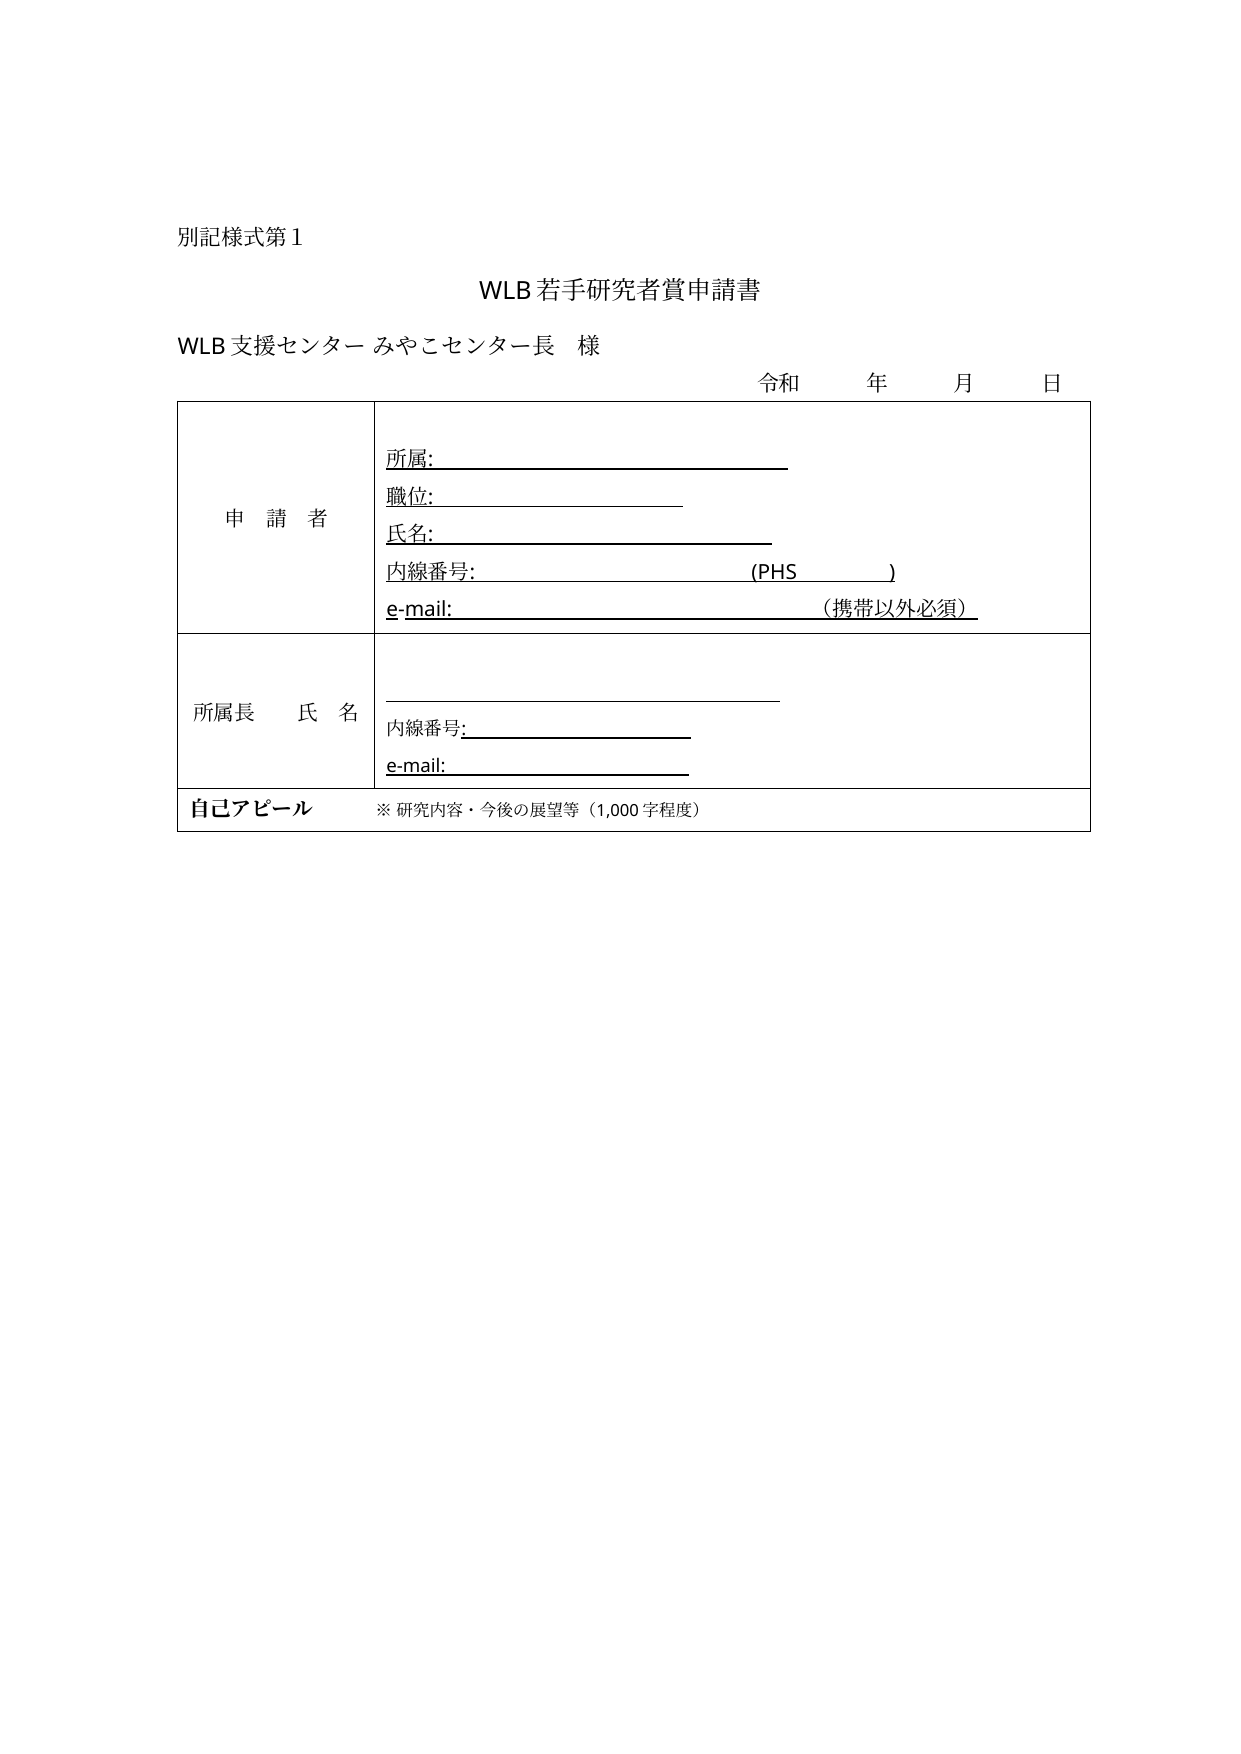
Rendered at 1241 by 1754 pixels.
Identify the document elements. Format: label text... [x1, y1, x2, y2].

table_cell 所属長 氏 名 [178, 634, 374, 788]
text 別記様式第１ [177, 217, 1063, 254]
text WLB若手研究者賞申請書 [177, 270, 1063, 307]
table_header 申 請 者 [178, 402, 374, 633]
table_header 所属: 職位: 氏名: 内線番号: (PHS ) e-mail: （携帯以外必須） [375, 402, 1090, 633]
text 令和 年 月 日 [177, 363, 1063, 401]
table_cell 自己アピール ※ 研究内容・今後の展望等（1,000字程度） [178, 789, 1090, 831]
table_cell 内線番号: e-mail: [375, 634, 1090, 788]
text WLB支援センター みやこセンター長 様 [177, 326, 1063, 363]
